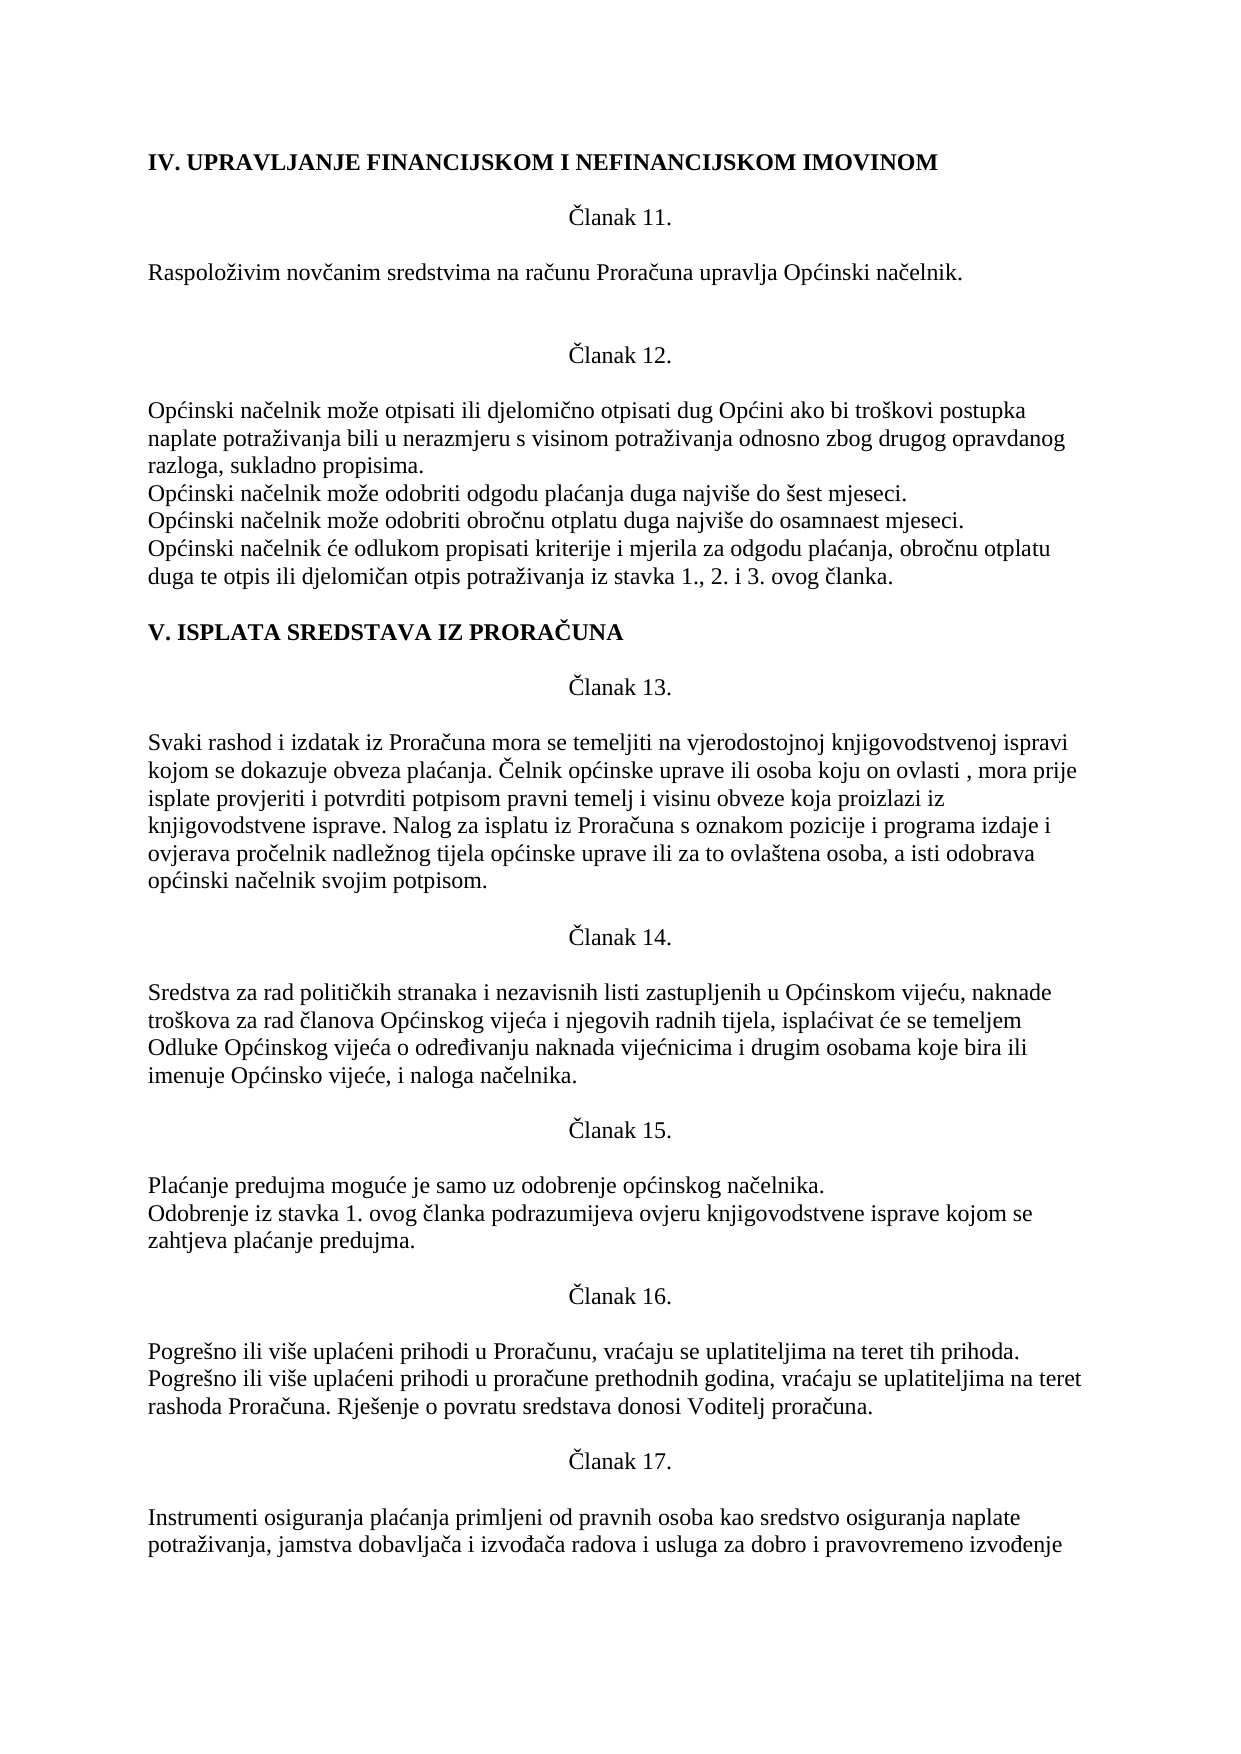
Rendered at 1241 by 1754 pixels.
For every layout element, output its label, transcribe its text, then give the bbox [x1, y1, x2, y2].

text Članak 14. [148, 923, 1093, 950]
text Članak 13. [148, 673, 1093, 701]
text Raspoloživim novčanim sredstvima na računu Proračuna upravlja Općinski načelnik. [148, 258, 1093, 286]
text IV. UPRAVLJANJE FINANCIJSKOM I NEFINANCIJSKOM IMOVINOM [148, 148, 1093, 175]
text Članak 11. [148, 203, 1093, 230]
text Općinski načelnik može odobriti obročnu otplatu duga najviše do osamnaest mjeseci. [148, 506, 1093, 534]
text Sredstva za rad političkih stranaka i nezavisnih listi zastupljenih u Općinskom vijeću, naknade troškova za rad članova Općinskog vijeća i njegovih radnih tijela, isplaćivat će se temeljem Odluke Općinskog vijeća o određivanju naknada vijećnicima i drugim osobama koje bira ili imenuje Općinsko vijeće, i naloga načelnika. [148, 978, 1093, 1088]
text Članak 16. [148, 1282, 1093, 1309]
text Svaki rashod i izdatak iz Proračuna mora se temeljiti na vjerodostojnoj knjigovodstvenoj ispravi kojom se dokazuje obveza plaćanja. Čelnik općinske uprave ili osoba koju on ovlasti , mora prije isplate provjeriti i potvrditi potpisom pravni temelj i visinu obveze koja proizlazi iz knjigovodstvene isprave. Nalog za isplatu iz Proračuna s oznakom pozicije i programa izdaje i ovjerava pročelnik nadležnog tijela općinske uprave ili za to ovlaštena osoba, a isti odobrava općinski načelnik svojim potpisom. [148, 728, 1093, 894]
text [148, 1502, 1093, 1558]
text Odobrenje iz stavka 1. ovog članka podrazumijeva ovjeru knjigovodstvene isprave kojom se zahtjeva plaćanje predujma. [148, 1199, 1093, 1254]
text Članak 15. [148, 1116, 1093, 1144]
text Plaćanje predujma moguće je samo uz odobrenje općinskog načelnika. [148, 1171, 1093, 1199]
text Općinski načelnik može otpisati ili djelomično otpisati dug Općini ako bi troškovi postupka naplate potraživanja bili u nerazmjeru s visinom potraživanja odnosno zbog drugog opravdanog razloga, sukladno propisima. [148, 396, 1093, 479]
text Pogrešno ili više uplaćeni prihodi u Proračunu, vraćaju se uplatiteljima na teret tih prihoda. Pogrešno ili više uplaćeni prihodi u proračune prethodnih godina, vraćaju se uplatiteljima na teret rashoda Proračuna. Rješenje o povratu sredstava donosi Voditelj proračuna. [148, 1337, 1093, 1420]
text V. ISPLATA SREDSTAVA IZ PRORAČUNA [148, 618, 1093, 646]
text Općinski načelnik će odlukom propisati kriterije i mjerila za odgodu plaćanja, obročnu otplatu duga te otpis ili djelomičan otpis potraživanja iz stavka 1., 2. i 3. ovog članka. [148, 534, 1093, 589]
text Članak 17. [148, 1447, 1093, 1475]
text Općinski načelnik može odobriti odgodu plaćanja duga najviše do šest mjeseci. [148, 479, 1093, 506]
text Članak 12. [148, 341, 1093, 368]
